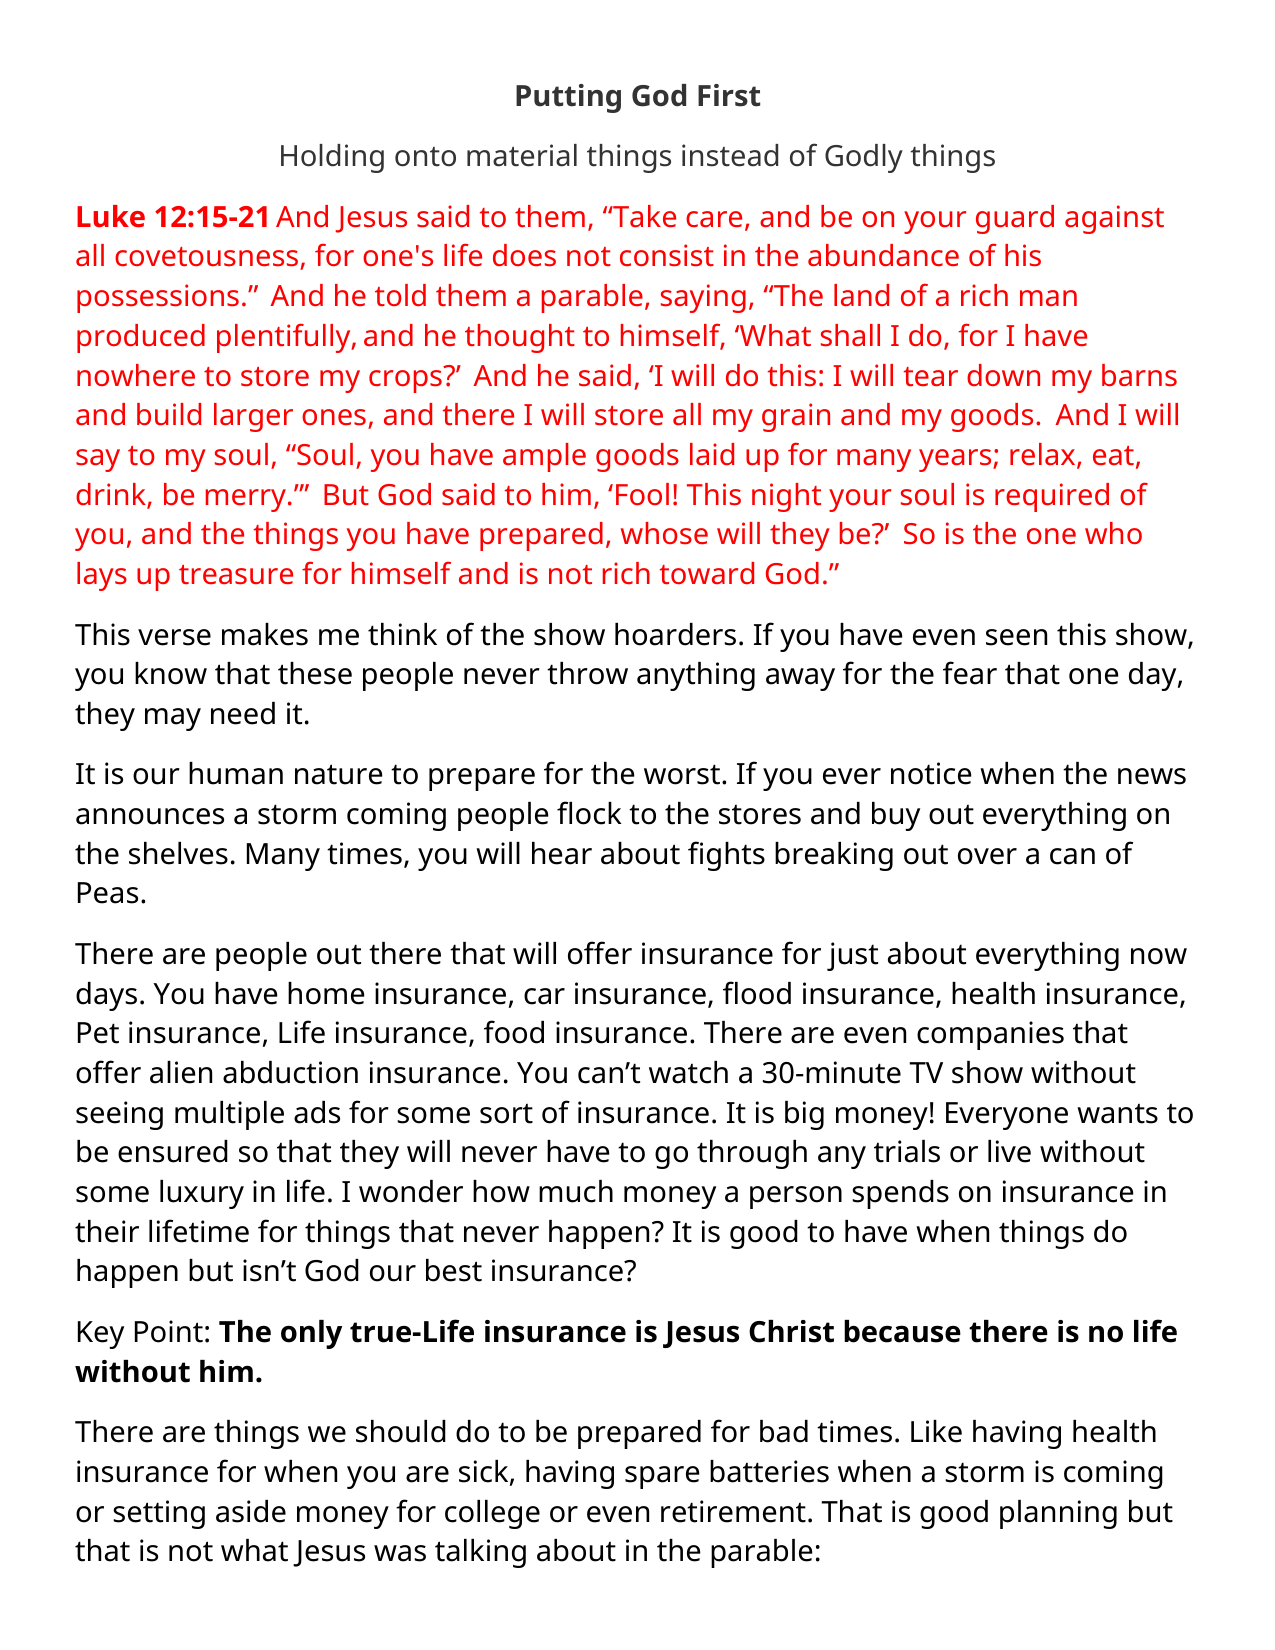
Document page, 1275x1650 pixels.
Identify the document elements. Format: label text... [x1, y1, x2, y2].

text Putting God First [75, 75, 1200, 115]
text This verse makes me think of the show hoarders. If you have even seen this show, you know that these people never throw anything away for the fear that one day, they may need it. [75, 614, 1200, 733]
text There are people out there that will offer insurance for just about everything now days. You have home insurance, car insurance, flood insurance, health insurance, Pet insurance, Life insurance, food insurance. There are even companies that offer alien abduction insurance. You can’t watch a 30-minute TV show without seeing multiple ads for some sort of insurance. It is big money! Everyone wants to be ensured so that they will never have to go through any trials or live without some luxury in life. I wonder how much money a person spends on insurance in their lifetime for things that never happen? It is good to have when things do happen but isn’t God our best insurance? [75, 933, 1200, 1290]
text Key Point: The only true-Life insurance is Jesus Christ because there is no life without him. [75, 1311, 1200, 1391]
text There are things we should do to be prepared for bad times. Like having health insurance for when you are sick, having spare batteries when a storm is coming or setting aside money for college or even retirement. That is good planning but that is not what Jesus was talking about in the parable: [75, 1411, 1200, 1570]
text It is our human nature to prepare for the worst. If you ever notice when the news announces a storm coming people flock to the stores and buy out everything on the shelves. Many times, you will hear about fights breaking out over a can of Peas. [75, 754, 1200, 912]
text Holding onto material things instead of Godly things [75, 136, 1200, 175]
text Luke 12:15-21 And Jesus said to them, “Take care, and be on your guard against all covetousness, for one's life does not consist in the abundance of his possessions.” And he told them a parable, saying, “The land of a rich man produced plentifully, and he thought to himself, ‘What shall I do, for I have nowhere to store my crops?’ And he said, ‘I will do this: I will tear down my barns and build larger ones, and there I will store all my grain and my goods. And I will say to my soul, “Soul, you have ample goods laid up for many years; relax, eat, drink, be merry.”’ But God said to him, ‘Fool! This night your soul is required of you, and the things you have prepared, whose will they be?’ So is the one who lays up treasure for himself and is not rich toward God.” [75, 196, 1200, 593]
